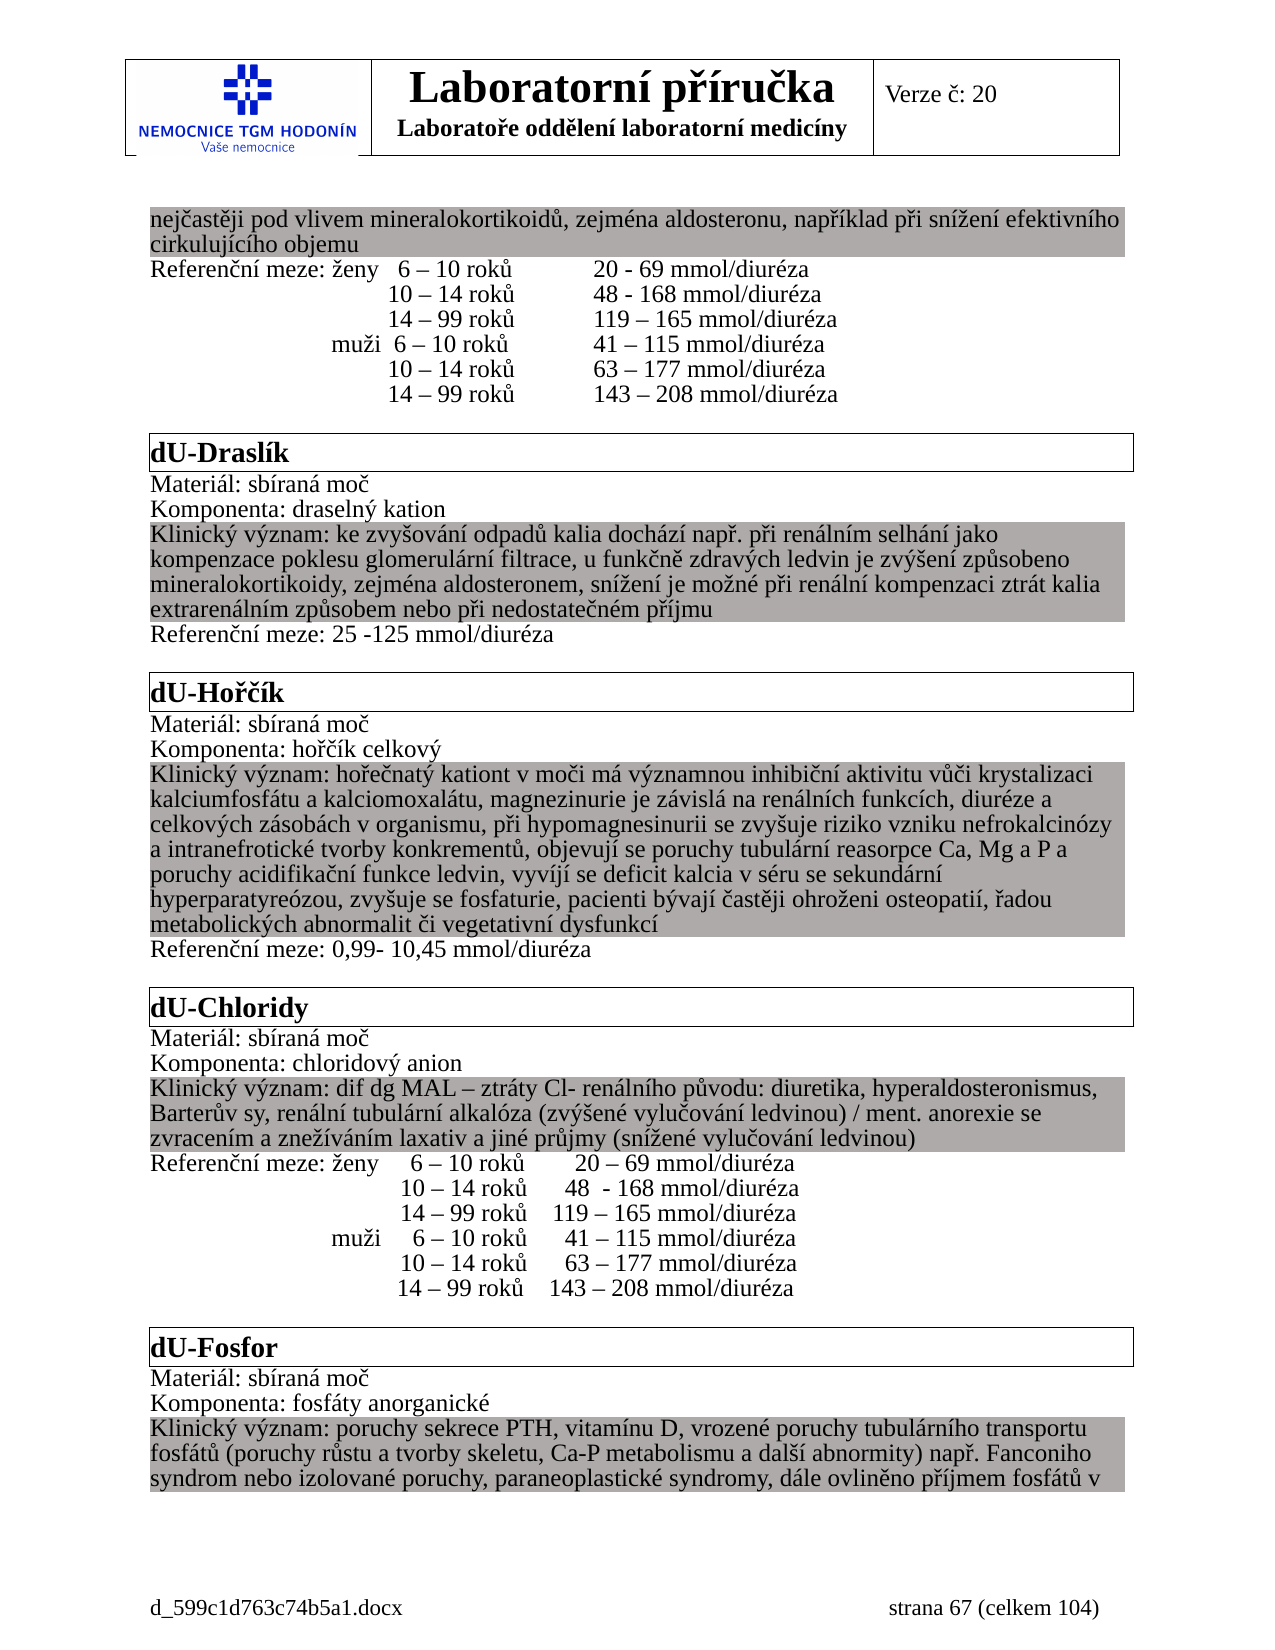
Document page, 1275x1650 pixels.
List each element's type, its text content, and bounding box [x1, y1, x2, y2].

text Komponenta: draselný kation [150, 497, 1125, 522]
text Komponenta: fosfáty anorganické [150, 1392, 1125, 1417]
picture [136, 60, 359, 156]
text 10 – 14 roků 63 – 177 mmol/diuréza [150, 1252, 1125, 1277]
text Referenční meze: 0,99- 10,45 mmol/diuréza [150, 937, 1125, 962]
text Klinický význam: ke zvyšování odpadů kalia dochází např. při renálním selhání jako kompenzace poklesu glomerulární filtrace, u funkčně zdravých ledvin je zvýšení způsobeno [150, 522, 1125, 572]
text mineralokortikoidy, zejména aldosteronem, snížení je možné při renální kompenzaci ztrát kalia extrarenálním způsobem nebo při nedostatečném příjmu [150, 572, 1125, 622]
text dU-Draslík [150, 434, 1133, 471]
text Referenční meze: ženy 6 – 10 roků 20 – 69 mmol/diuréza [150, 1152, 1125, 1177]
text 14 – 99 roků 143 – 208 mmol/diuréza [150, 382, 1125, 407]
text 14 – 99 roků 143 – 208 mmol/diuréza [150, 1277, 1125, 1302]
text Materiál: sbíraná moč [150, 1027, 1125, 1052]
text dU-Fosfor [150, 1328, 1133, 1366]
text Referenční meze: 25 -125 mmol/diuréza [150, 622, 1125, 647]
text Materiál: sbíraná moč [150, 472, 1125, 497]
text Materiál: sbíraná moč [150, 712, 1125, 737]
text dU-Chloridy [150, 988, 1133, 1026]
text muži 6 – 10 roků 41 – 115 mmol/diuréza [150, 1227, 1125, 1252]
text 14 – 99 roků 119 – 165 mmol/diuréza [150, 307, 1125, 332]
text Klinický význam: dif dg MAL – ztráty Cl- renálního původu: diuretika, hyperaldosteronismus, Barterův sy, renální tubulární alkalóza (zvýšené vylučování ledvinou) / ment. anorexie se zvracením a znežíváním laxativ a jiné průjmy (snížené vylučování ledvinou) [150, 1077, 1125, 1152]
text Referenční meze: ženy 6 – 10 roků 20 - 69 mmol/diuréza [150, 257, 1125, 282]
text 10 – 14 roků 63 – 177 mmol/diuréza [150, 357, 1125, 382]
text 14 – 99 roků 119 – 165 mmol/diuréza [150, 1202, 1125, 1227]
text 10 – 14 roků 48 - 168 mmol/diuréza [150, 1177, 1125, 1202]
text dU-Hořčík [150, 673, 1133, 711]
text Komponenta: hořčík celkový [150, 737, 1125, 762]
text Materiál: sbíraná moč [150, 1367, 1125, 1392]
text muži 6 – 10 roků 41 – 115 mmol/diuréza [150, 332, 1125, 357]
text Komponenta: chloridový anion [150, 1052, 1125, 1077]
text 10 – 14 roků 48 - 168 mmol/diuréza [150, 282, 1125, 307]
text Klinický význam: hořečnatý kationt v moči má významnou inhibiční aktivitu vůči krystalizaci kalciumfosfátu a kalciomoxalátu, magnezinurie je závislá na renálních funkcích, diuréze a celkových zásobách v organismu, při hypomagnesinurii se zvyšuje riziko vzniku nefrokalcinózy a intranefrotické tvorby konkrementů, objevují se poruchy tubulární reasorpce Ca, Mg a P a poruchy acidifikační funkce ledvin, vyvíjí se deficit kalcia v séru se sekundární hyperparatyreózou, zvyšuje se fosfaturie, pacienti bývají častěji ohroženi osteopatií, řadou metabolických abnormalit či vegetativní dysfunkcí [150, 762, 1125, 937]
